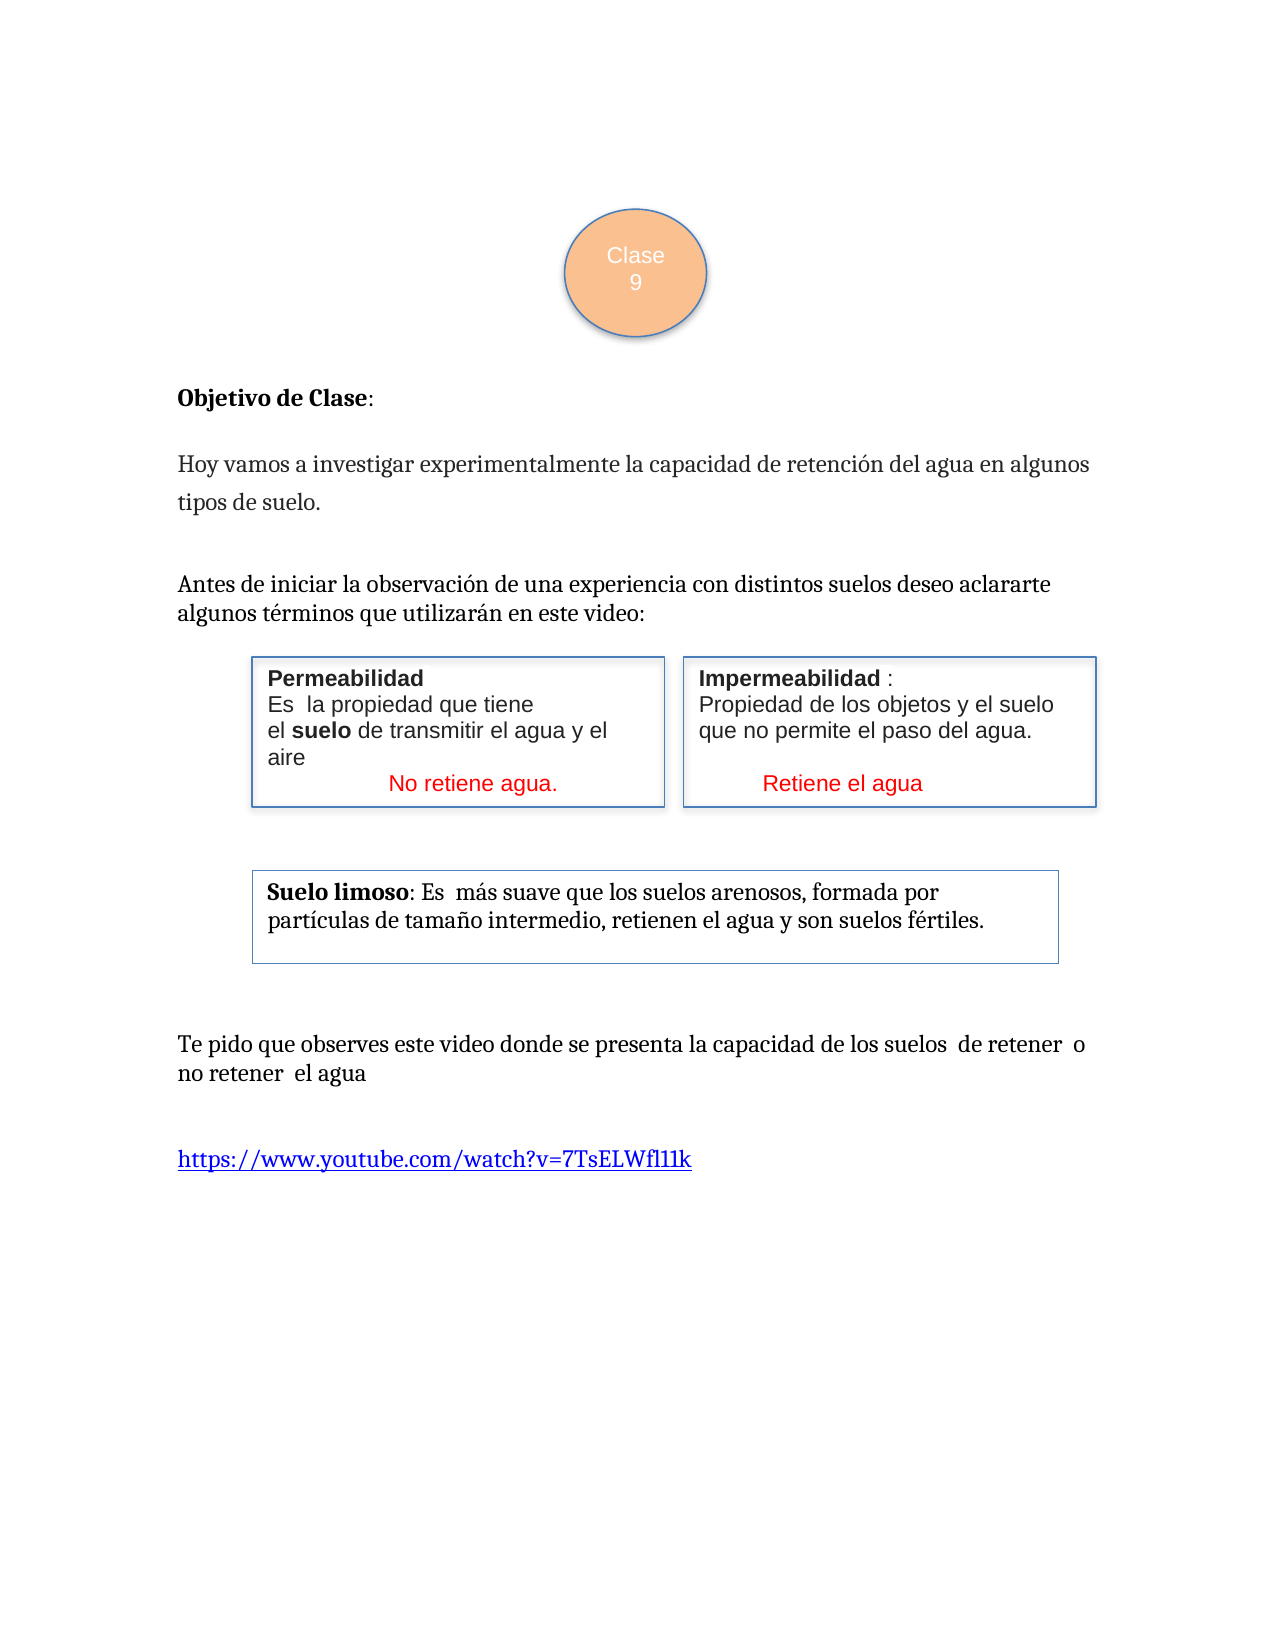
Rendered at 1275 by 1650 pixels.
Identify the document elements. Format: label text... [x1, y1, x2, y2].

text Te pido que observes este video donde se presenta la capacidad de los suelos de retener o no retener el agua [177, 1030, 1098, 1088]
text https://www.youtube.com/watch?v=7TsELWfl11k [177, 1145, 1098, 1174]
text Objetivo de Clase: [177, 384, 1098, 413]
text Antes de iniciar la observación de una experiencia con distintos suelos deseo aclararte algunos términos que utilizarán en este video: [177, 570, 1098, 628]
text Hoy vamos a investigar experimentalmente la capacidad de retención del agua en algunos tipos de suelo. [177, 442, 1098, 517]
